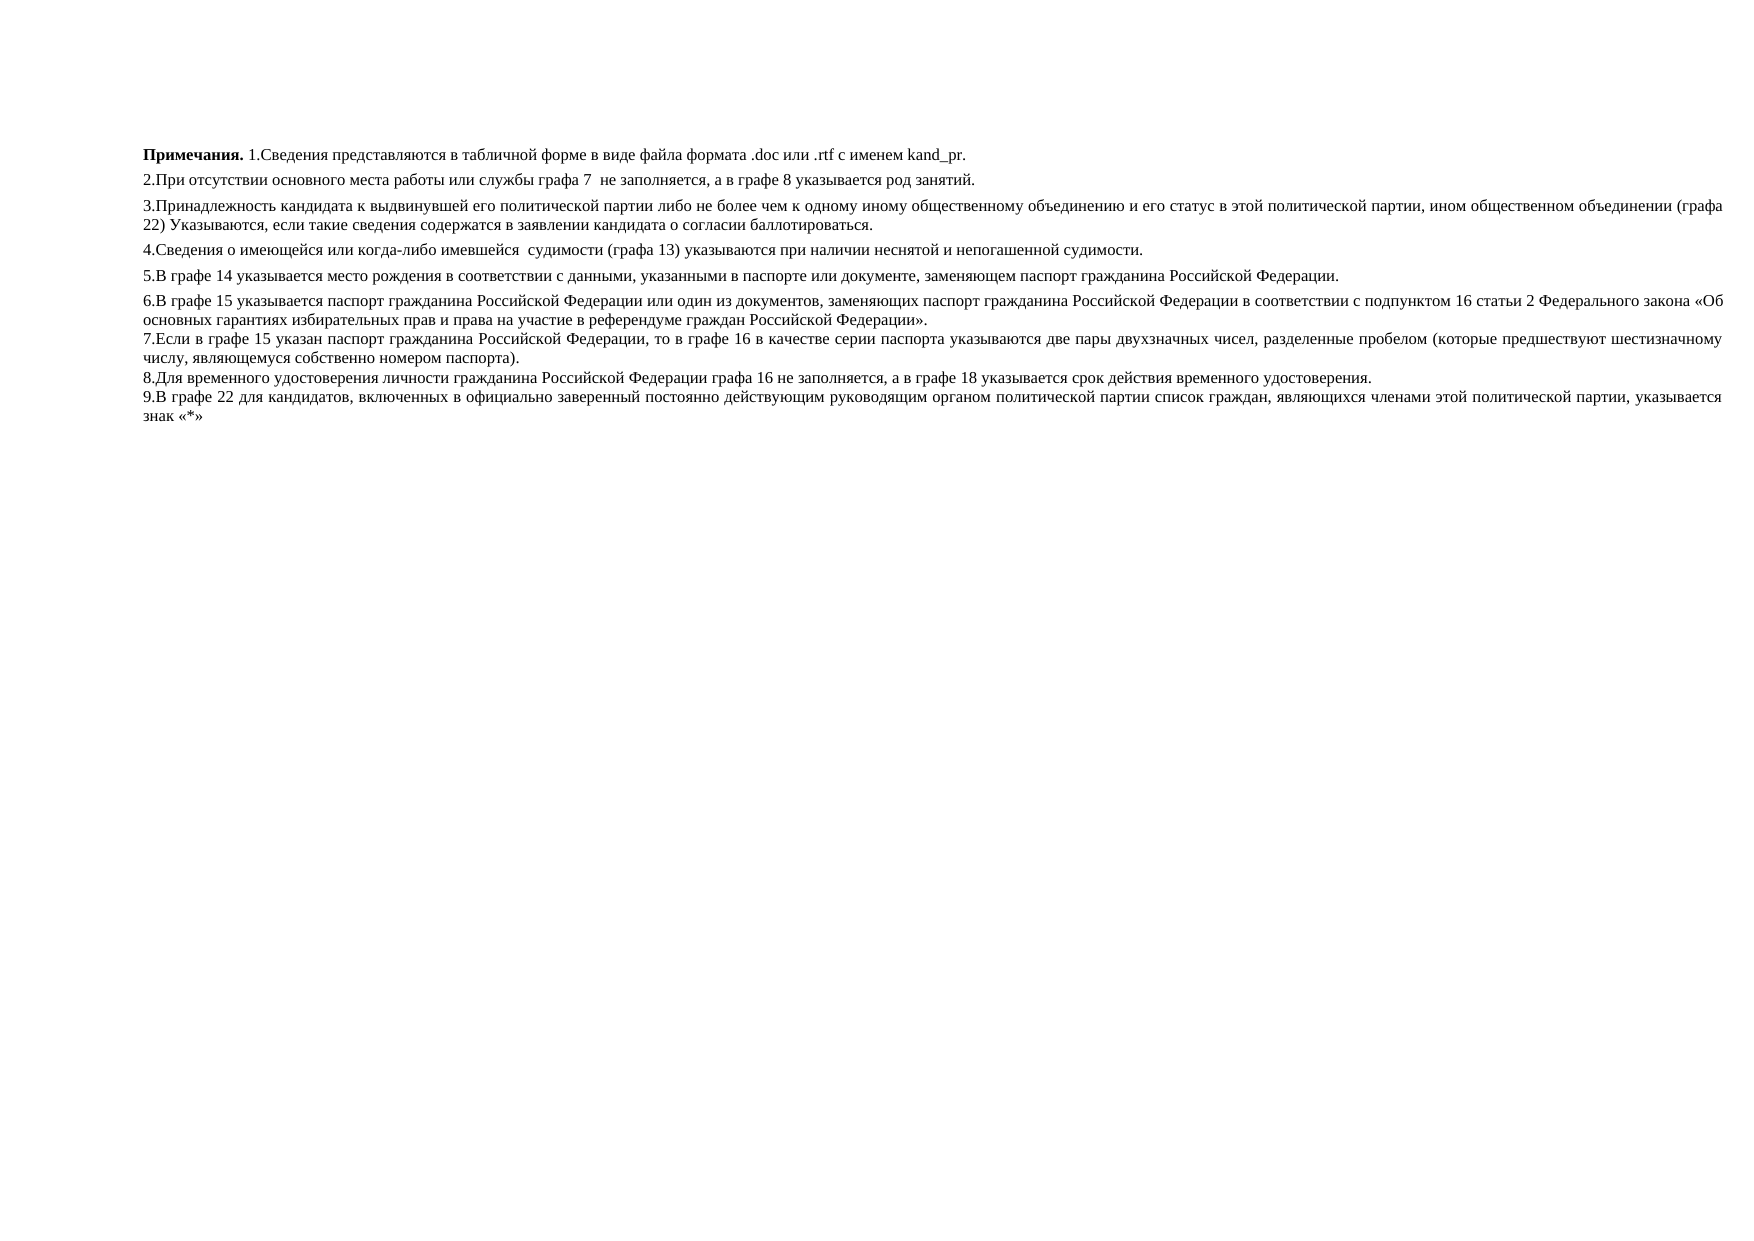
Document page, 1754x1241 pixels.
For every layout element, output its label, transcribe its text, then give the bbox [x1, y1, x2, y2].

text 5.В графе 14 указывается место рождения в соответствии с данными, указанными в паспорте или документе, заменяющем паспорт гражданина Российской Федерации. [143, 265, 1725, 284]
text 4.Сведения о имеющейся или когда-либо имевшейся судимости (графа 13) указываются при наличии неснятой и непогашенной судимости. [143, 240, 1725, 259]
text 3.Принадлежность кандидата к выдвинувшей его политической партии либо не более чем к одному иному общественному объединению и его статус в этой политической партии, ином общественном объединении (графа 22) Указываются, если такие сведения содержатся в заявлении кандидата о согласии баллотироваться. [143, 195, 1725, 234]
text 2.При отсутствии основного места работы или службы графа 7 не заполняется, а в графе 8 указывается род занятий. [143, 170, 1725, 189]
text 8.Для временного удостоверения личности гражданина Российской Федерации графа 16 не заполняется, а в графе 18 указывается срок действия временного удостоверения. [143, 367, 1725, 387]
text 7.Если в графе 15 указан паспорт гражданина Российской Федерации, то в графе 16 в качестве серии паспорта указываются две пары двухзначных чисел, разделенные пробелом (которые предшествуют шестизначному числу, являющемуся собственно номером паспорта). [143, 329, 1725, 367]
text 6.В графе 15 указывается паспорт гражданина Российской Федерации или один из документов, заменяющих паспорт гражданина Российской Федерации в соответствии с подпунктом 16 статьи 2 Федерального закона «Об основных гарантиях избирательных прав и права на участие в референдуме граждан Российской Федерации». [143, 291, 1725, 329]
text Примечания. 1.Сведения представляются в табличной форме в виде файла формата .doc или .rtf с именем kand_pr. [143, 144, 1725, 164]
text 9.В графе 22 для кандидатов, включенных в официально заверенный постоянно действующим руководящим органом политической партии список граждан, являющихся членами этой политической партии, указывается знак «*» [143, 387, 1725, 425]
